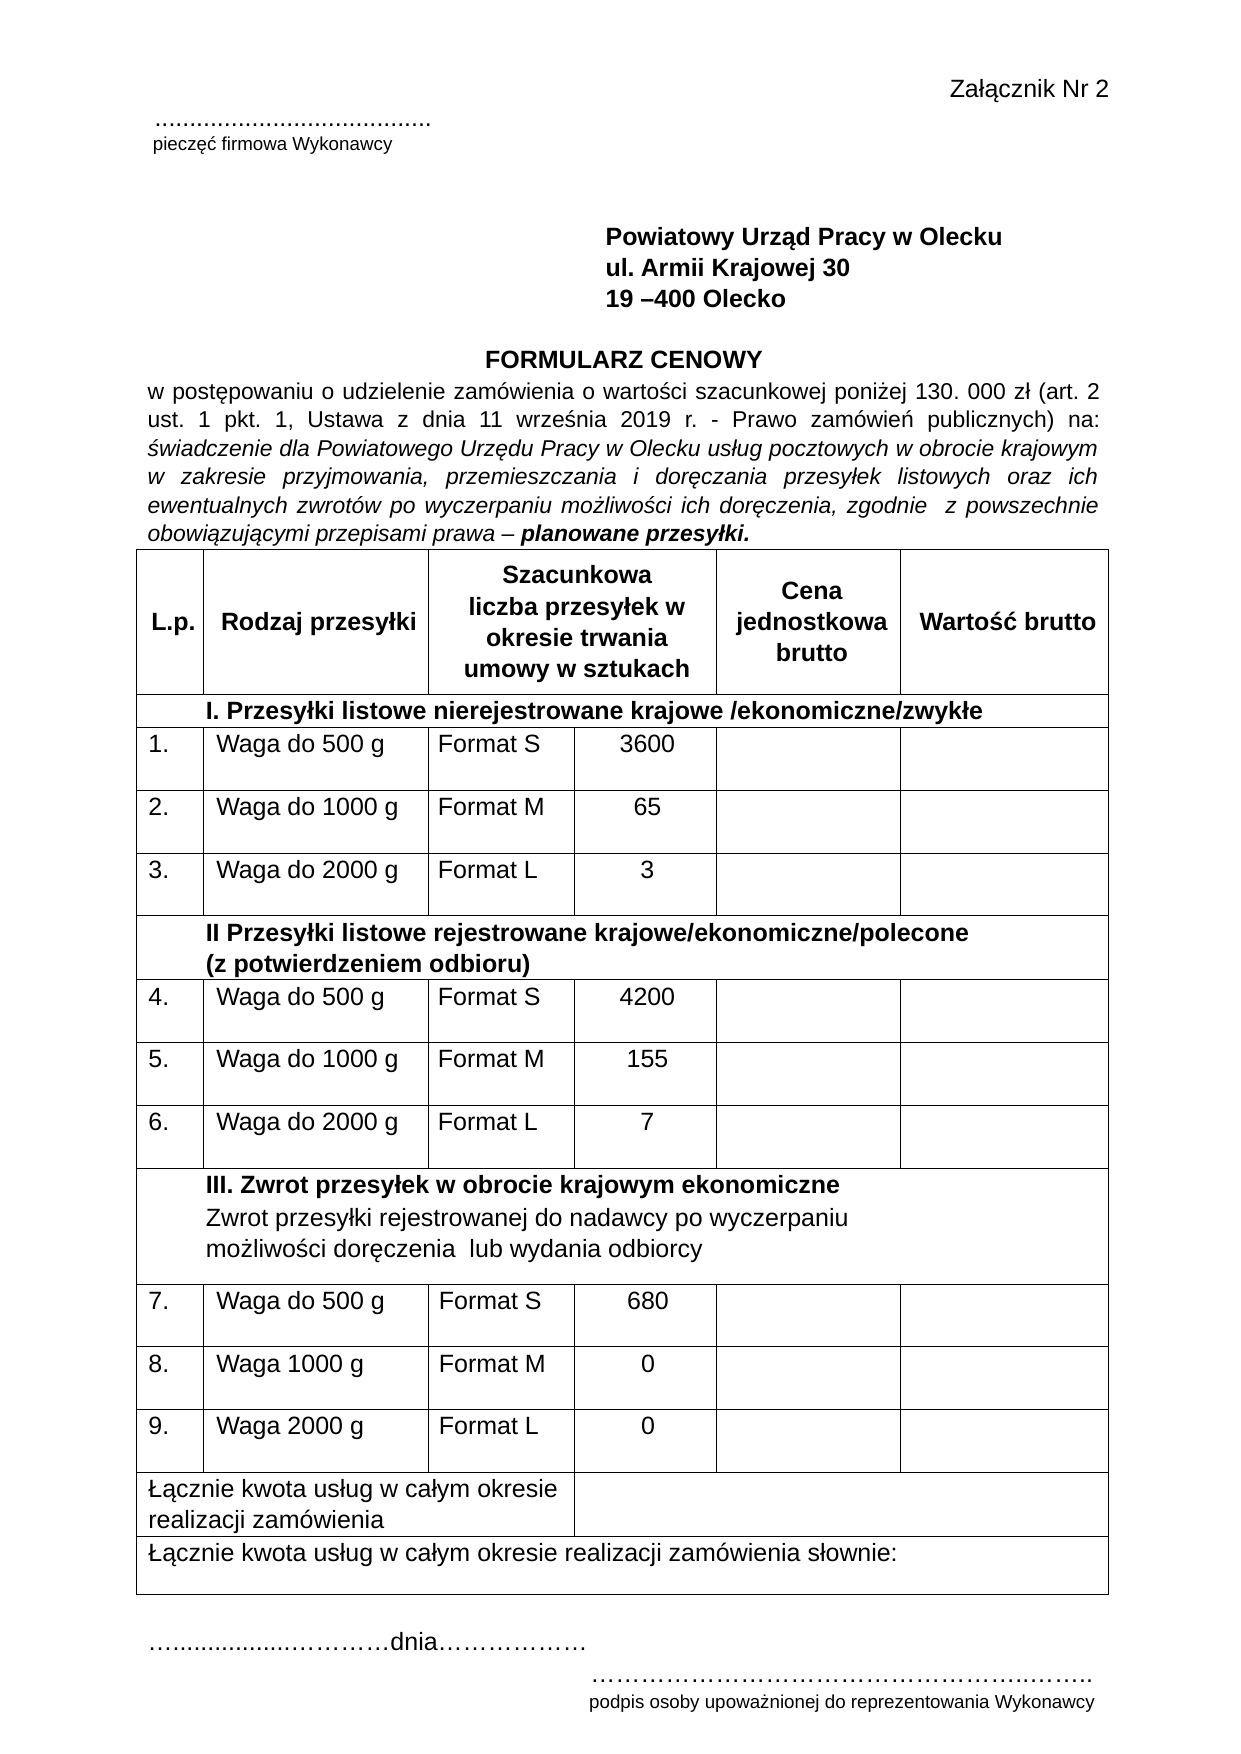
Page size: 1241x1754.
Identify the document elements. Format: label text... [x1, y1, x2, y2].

table_cell 7 [575, 1106, 716, 1167]
table_header L.p. [137, 550, 203, 694]
text ........................................ [147, 103, 1109, 132]
table_cell 3 [575, 854, 716, 915]
text pieczęć firmowa Wykonawcy [147, 133, 1108, 154]
table_cell Format M [429, 791, 574, 852]
table_header Rodzaj przesyłki [204, 550, 428, 694]
table_cell 1. [137, 728, 203, 790]
table_cell [901, 854, 1108, 915]
table_cell [717, 728, 900, 790]
table_cell [901, 1285, 1108, 1346]
table_cell [575, 1473, 1108, 1536]
table_cell [717, 791, 900, 852]
table_cell [717, 1410, 900, 1472]
table_cell II Przesyłki listowe rejestrowane krajowe/ekonomiczne/polecone (z potwierdzeniem odbioru) [137, 916, 1108, 979]
table_cell 2. [137, 791, 203, 852]
table_cell Format S [429, 1285, 574, 1346]
table_cell Łącznie kwota usług w całym okresie realizacji zamówienia słownie: [137, 1537, 1108, 1594]
text 19 –400 Olecko [605, 284, 1108, 313]
text Załącznik Nr 2 [147, 74, 1109, 103]
table_cell Waga do 1000 g [204, 791, 428, 852]
table_cell 6. [137, 1106, 203, 1167]
table_cell 4. [137, 980, 203, 1042]
table_cell Format M [429, 1043, 574, 1105]
table_header Cena jednostkowa brutto [717, 550, 900, 694]
text ……………………………………………..…….. [576, 1659, 1107, 1688]
table_cell [717, 1043, 900, 1105]
table_cell 3. [137, 854, 203, 915]
table_cell [717, 1106, 900, 1167]
table_cell III. Zwrot przesyłek w obrocie krajowym ekonomiczne Zwrot przesyłki rejestrowanej do nadawcy po wyczerpaniu możliwości doręczenia lub wydania odbiorcy [137, 1169, 1108, 1283]
table_header Wartość brutto [901, 550, 1108, 694]
table_cell 155 [575, 1043, 716, 1105]
text ….................…………dnia……………… [147, 1627, 1108, 1656]
table_cell Format S [429, 980, 574, 1042]
table_cell [901, 980, 1108, 1042]
table_cell [901, 1043, 1108, 1105]
table_cell [901, 1106, 1108, 1167]
table_cell [717, 1285, 900, 1346]
table_cell 8. [137, 1347, 203, 1409]
table_cell 4200 [575, 980, 716, 1042]
table_cell 5. [137, 1043, 203, 1105]
table_cell 9. [137, 1410, 203, 1472]
table_cell 7. [137, 1285, 203, 1346]
table_cell Waga do 500 g [204, 980, 428, 1042]
text podpis osoby upoważnionej do reprezentowania Wykonawcy [576, 1691, 1107, 1712]
table_header Szacunkowa liczba przesyłek w okresie trwania umowy w sztukach [429, 550, 716, 694]
table_cell 0 [575, 1347, 716, 1409]
table_cell I. Przesyłki listowe nierejestrowane krajowe /ekonomiczne/zwykłe [137, 695, 1108, 727]
table_cell [901, 728, 1108, 790]
table_cell Waga 2000 g [204, 1410, 428, 1472]
text ul. Armii Krajowej 30 [605, 253, 1108, 282]
table_cell Format L [429, 1410, 574, 1472]
text w postępowaniu o udzielenie zamówienia o wartości szacunkowej poniżej 130. 000 zł (art. 2 ust. 1 pkt. 1, Ustawa z dnia 11 września 2019 r. - Prawo zamówień publicznych) na: świadczenie dla Powiatowego Urzędu Pracy w Olecku usług pocztowych w obrocie krajowym w zakresie przyjmowania, przemieszczania i doręczania przesyłek listowych oraz ich ewentualnych zwrotów po wyczerpaniu możliwości ich doręczenia, zgodnie z powszechnie obowiązującymi przepisami prawa – planowane przesyłki. [147, 378, 1101, 547]
table_cell Waga 1000 g [204, 1347, 428, 1409]
table_cell Format M [429, 1347, 574, 1409]
table_cell Format S [429, 728, 574, 790]
table_cell 3600 [575, 728, 716, 790]
table_cell Waga do 500 g [204, 1285, 428, 1346]
table_cell Format L [429, 1106, 574, 1167]
text Powiatowy Urząd Pracy w Olecku [605, 222, 1069, 251]
table_cell [901, 1347, 1108, 1409]
table_cell 65 [575, 791, 716, 852]
table_cell Waga do 2000 g [204, 854, 428, 915]
table_cell [901, 1410, 1108, 1472]
table_cell 680 [575, 1285, 716, 1346]
table_cell 0 [575, 1410, 716, 1472]
table_cell [717, 1347, 900, 1409]
table_cell [901, 791, 1108, 852]
table_cell Waga do 1000 g [204, 1043, 428, 1105]
table_cell Format L [429, 854, 574, 915]
table_cell [717, 854, 900, 915]
table_cell Łącznie kwota usług w całym okresie realizacji zamówienia [137, 1473, 574, 1536]
table_cell Waga do 2000 g [204, 1106, 428, 1167]
table_cell [717, 980, 900, 1042]
text FORMULARZ CENOWY [147, 345, 1100, 374]
table_cell Waga do 500 g [204, 728, 428, 790]
